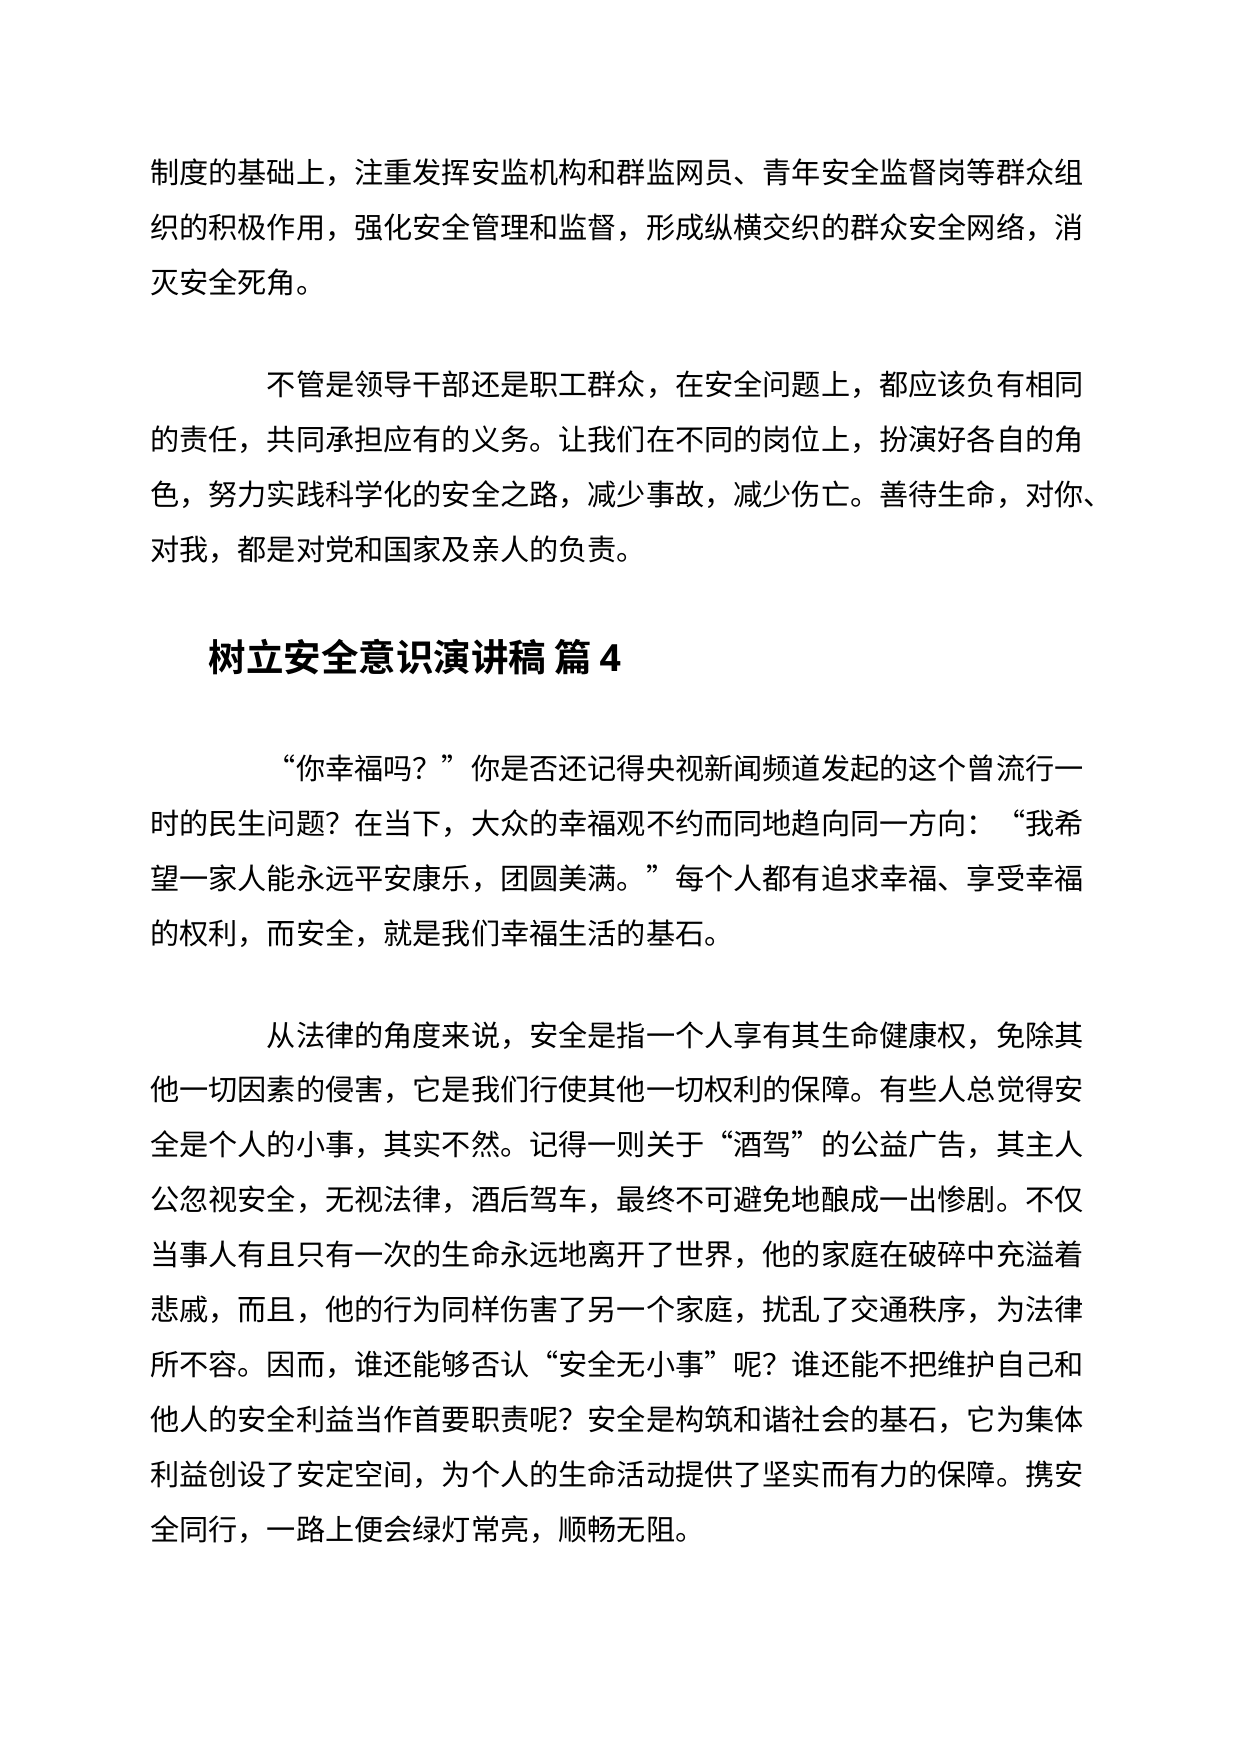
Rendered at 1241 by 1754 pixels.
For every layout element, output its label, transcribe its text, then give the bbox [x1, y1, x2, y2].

text 从法律的角度来说，安全是指一个人享有其生命健康权，免除其他一切因素的侵害，它是我们行使其他一切权利的保障。有些人总觉得安全是个人的小事，其实不然。记得一则关于“酒驾”的公益广告，其主人公忽视安全，无视法律，酒后驾车，最终不可避免地酿成一出惨剧。不仅当事人有且只有一次的生命永远地离开了世界，他的家庭在破碎中充溢着悲戚，而且，他的行为同样伤害了另一个家庭，扰乱了交通秩序，为法律所不容。因而，谁还能够否认“安全无小事”呢？谁还能不把维护自己和他人的安全利益当作首要职责呢？安全是构筑和谐社会的基石，它为集体利益创设了安定空间，为个人的生命活动提供了坚实而有力的保障。携安全同行，一路上便会绿灯常亮，顺畅无阻。 [150, 1012, 1090, 1548]
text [150, 150, 1090, 302]
text 不管是领导干部还是职工群众，在安全问题上，都应该负有相同的责任，共同承担应有的义务。让我们在不同的岗位上，扮演好各自的角色，努力实践科学化的安全之路，减少事故，减少伤亡。善待生命，对你、对我，都是对党和国家及亲人的负责。 [150, 362, 1090, 568]
text “你幸福吗？”你是否还记得央视新闻频道发起的这个曾流行一时的民生问题？在当下，大众的幸福观不约而同地趋向同一方向：“我希望一家人能永远平安康乐，团圆美满。”每个人都有追求幸福、享受幸福的权利，而安全，就是我们幸福生活的基石。 [150, 746, 1090, 953]
text 树立安全意识演讲稿 篇4 [150, 628, 1090, 682]
